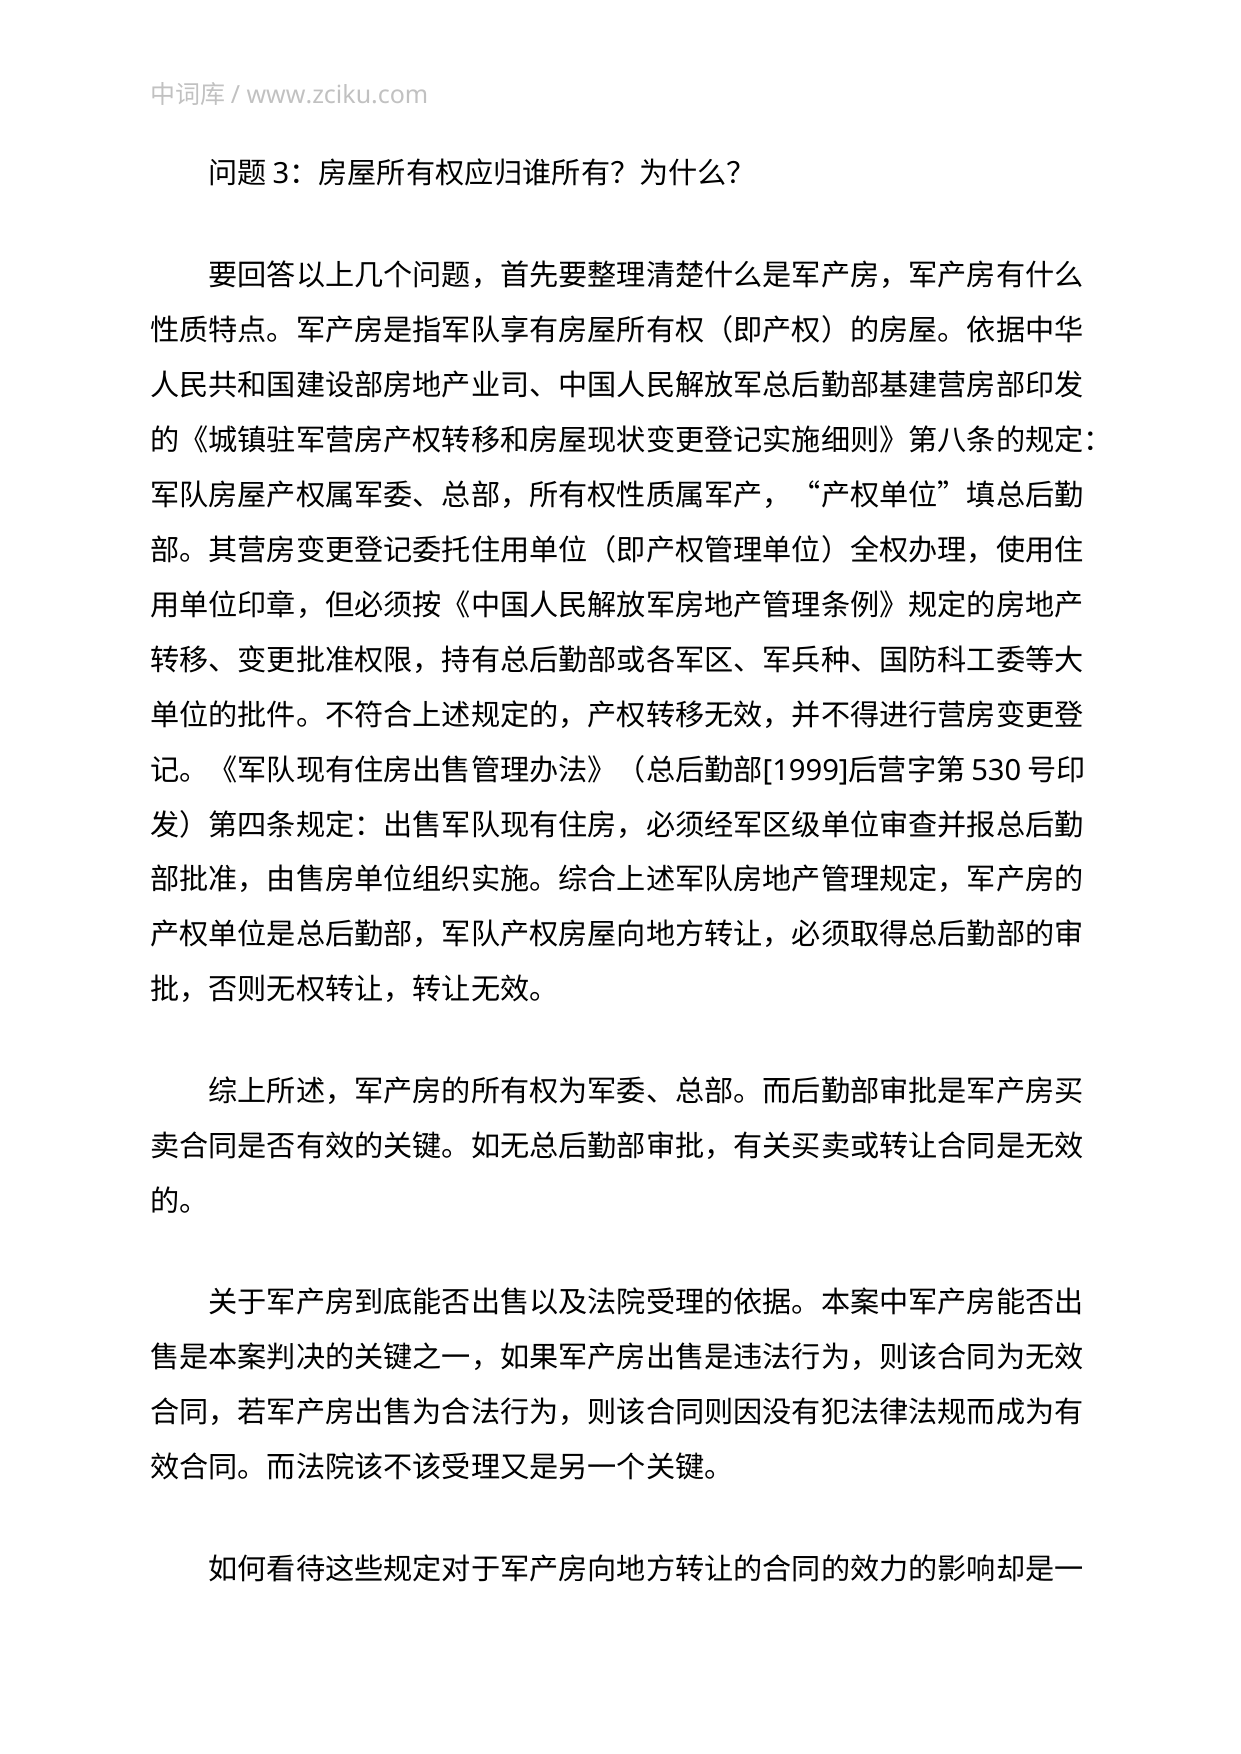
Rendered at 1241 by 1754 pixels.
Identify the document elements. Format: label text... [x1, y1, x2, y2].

text 问题3：房屋所有权应归谁所有？为什么？ [150, 150, 1090, 192]
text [150, 1546, 1090, 1588]
text 关于军产房到底能否出售以及法院受理的依据。本案中军产房能否出售是本案判决的关键之一，如果军产房出售是违法行为，则该合同为无效合同，若军产房出售为合法行为，则该合同则因没有犯法律法规而成为有效合同。而法院该不该受理又是另一个关键。 [150, 1279, 1090, 1486]
text 综上所述，军产房的所有权为军委、总部。而后勤部审批是军产房买卖合同是否有效的关键。如无总后勤部审批，有关买卖或转让合同是无效的。 [150, 1067, 1090, 1219]
text 要回答以上几个问题，首先要整理清楚什么是军产房，军产房有什么性质特点。军产房是指军队享有房屋所有权（即产权）的房屋。依据中华人民共和国建设部房地产业司、中国人民解放军总后勤部基建营房部印发的《城镇驻军营房产权转移和房屋现状变更登记实施细则》第八条的规定：军队房屋产权属军委、总部，所有权性质属军产，“产权单位”填总后勤部。其营房变更登记委托住用单位（即产权管理单位）全权办理，使用住用单位印章，但必须按《中国人民解放军房地产管理条例》规定的房地产转移、变更批准权限，持有总后勤部或各军区、军兵种、国防科工委等大单位的批件。不符合上述规定的，产权转移无效，并不得进行营房变更登记。《军队现有住房出售管理办法》（总后勤部[1999]后营字第530号印发）第四条规定：出售军队现有住房，必须经军区级单位审查并报总后勤部批准，由售房单位组织实施。综合上述军队房地产管理规定，军产房的产权单位是总后勤部，军队产权房屋向地方转让，必须取得总后勤部的审批，否则无权转让，转让无效。 [150, 252, 1090, 1008]
